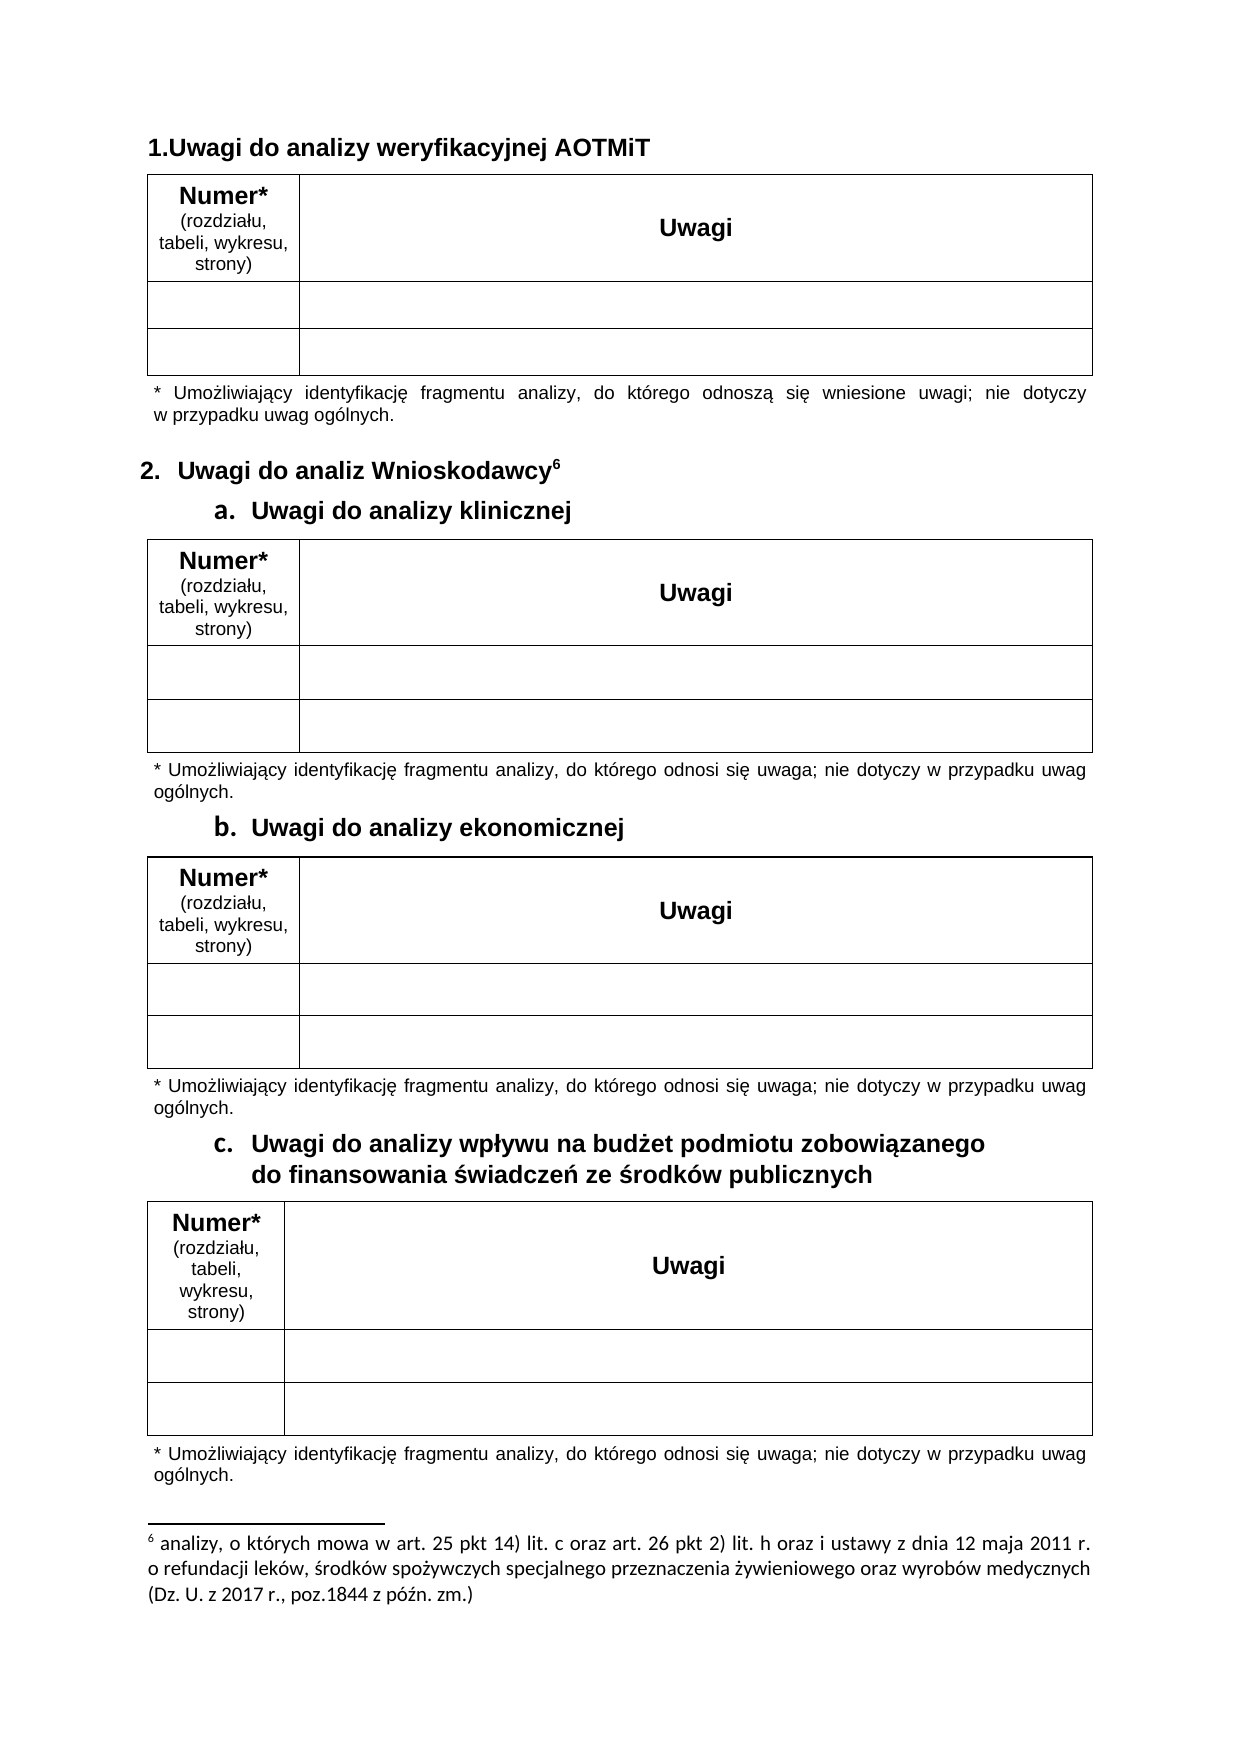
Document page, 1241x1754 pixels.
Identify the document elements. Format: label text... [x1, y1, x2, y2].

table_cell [148, 1436, 1093, 1491]
table_cell [300, 282, 1092, 328]
table_header Numer* (rozdziału, tabeli, wykresu, strony) [148, 540, 299, 645]
table_header Uwagi [285, 1202, 1092, 1329]
table_cell [300, 700, 1092, 752]
table_cell [148, 1330, 284, 1382]
table_cell * Umożliwiający identyfikację fragmentu analizy, do którego odnosi się uwaga; nie dotyczy w przypadku uwag ogólnych. [148, 1069, 1093, 1124]
table_cell [148, 1383, 284, 1435]
list Uwagi do analizy klinicznej [214, 491, 1093, 527]
table_header Uwagi [300, 858, 1092, 963]
table_cell [148, 964, 299, 1015]
table_cell [300, 1016, 1092, 1068]
table_header Uwagi [300, 175, 1092, 281]
table_cell [148, 1016, 299, 1068]
table_cell [285, 1383, 1092, 1435]
table_cell [285, 1330, 1092, 1382]
table_header Uwagi [300, 540, 1092, 645]
list Uwagi do analizy wpływu na budżet podmiotu zobowiązanego do finansowania świadczeń ze środków publicznych [214, 1124, 1093, 1188]
list Uwagi do analiz Wnioskodawcy [140, 456, 1093, 485]
table_cell [300, 329, 1092, 375]
table_cell * Umożliwiający identyfikację fragmentu analizy, do którego odnoszą się wniesione uwagi; nie dotyczy w przypadku uwag ogólnych. [148, 376, 1093, 431]
table_header Numer* (rozdziału, tabeli, wykresu, strony) [148, 1202, 284, 1329]
list Uwagi do analizy ekonomicznej [214, 808, 1093, 844]
table_cell * Umożliwiający identyfikację fragmentu analizy, do którego odnosi się uwaga; nie dotyczy w przypadku uwag ogólnych. [148, 753, 1093, 808]
text 1.Uwagi do analizy weryfikacyjnej AOTMiT [148, 133, 1093, 162]
table_cell [300, 964, 1092, 1015]
table_cell [148, 700, 299, 752]
table_cell [148, 329, 299, 375]
table_header Numer* (rozdziału, tabeli, wykresu, strony) [148, 858, 299, 963]
table_header Numer* (rozdziału, tabeli, wykresu, strony) [148, 175, 299, 281]
table_cell [148, 282, 299, 328]
table_cell [300, 646, 1092, 699]
table_cell [148, 646, 299, 699]
